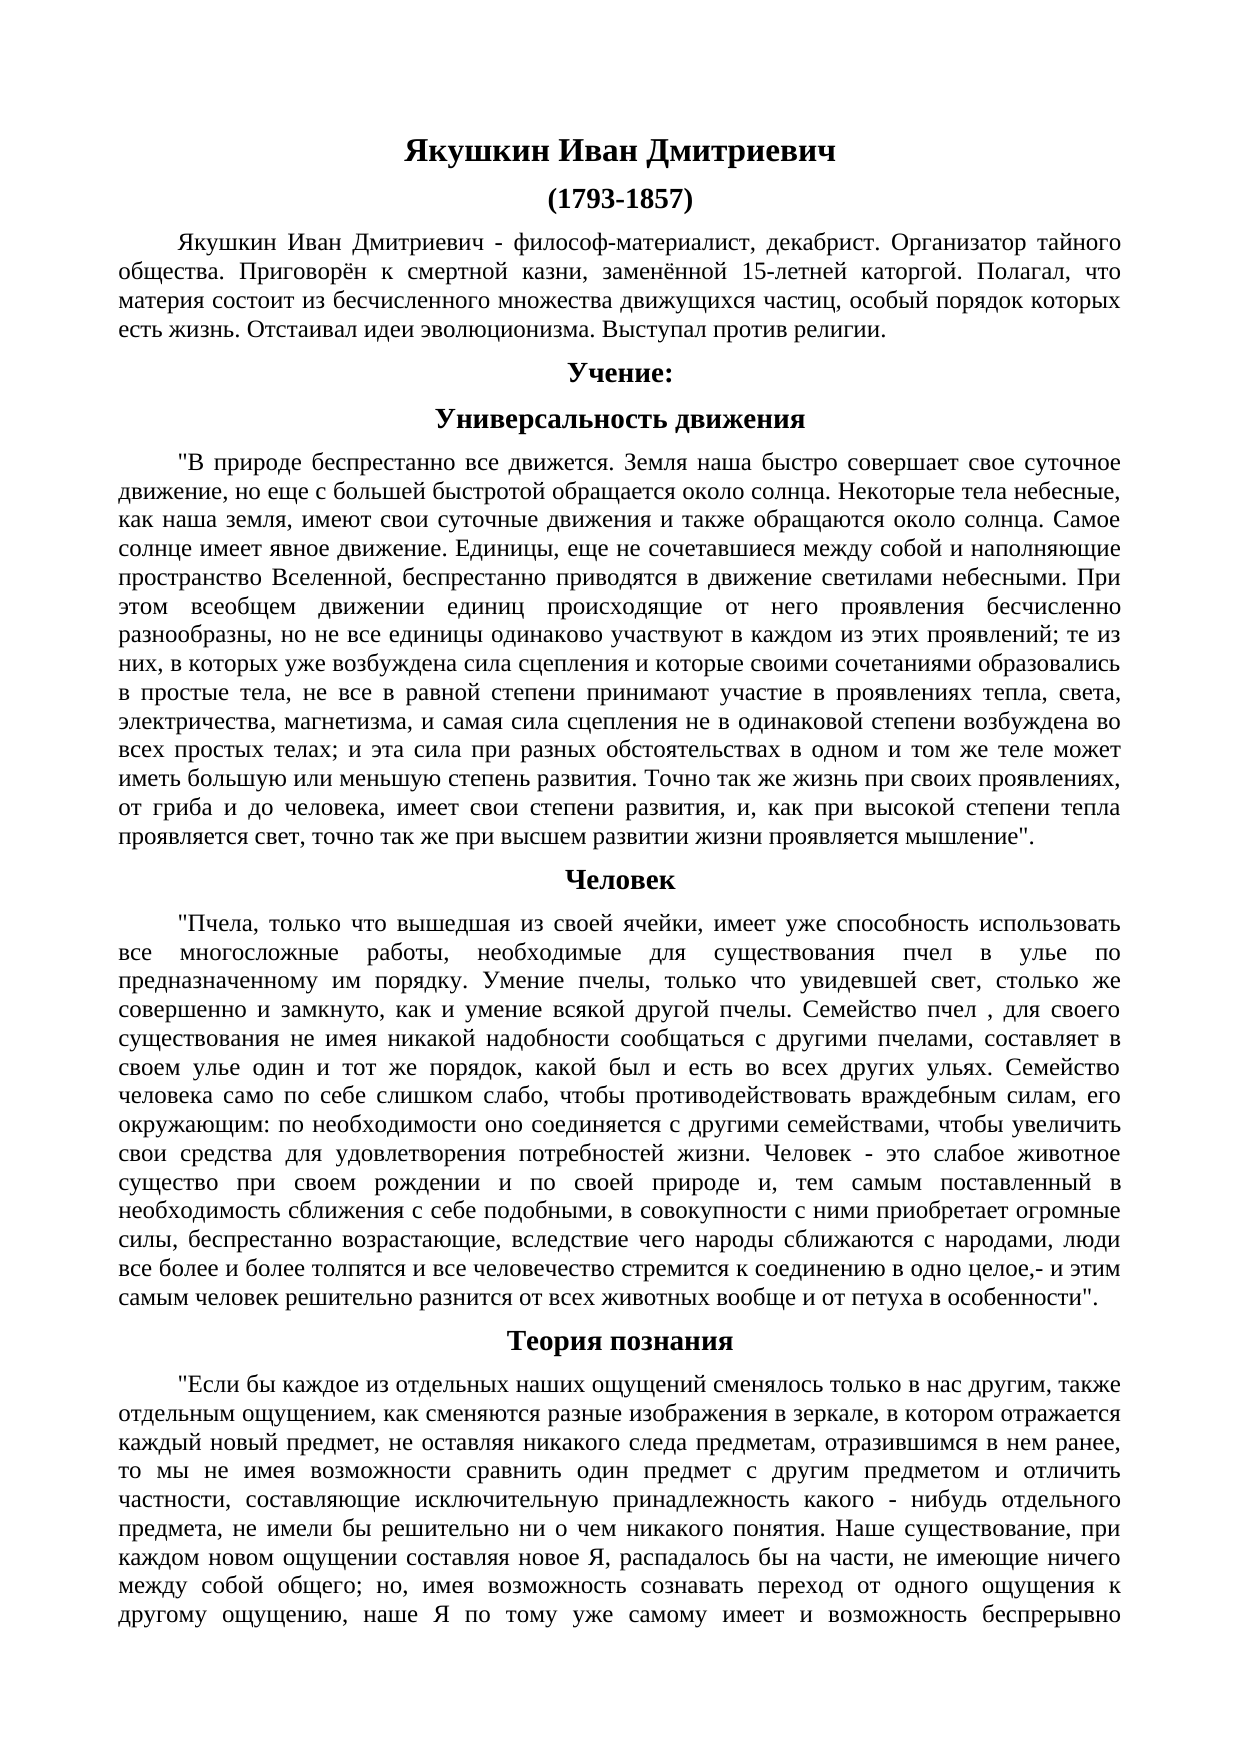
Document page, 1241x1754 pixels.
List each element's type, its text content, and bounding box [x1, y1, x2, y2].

text Учение: [118, 355, 1122, 388]
text Якушкин Иван Дмитриевич [118, 131, 1122, 169]
text Якушкин Иван Дмитриевич - философ-материалист, декабрист. Организатор тайного общества. Приговорён к смертной казни, заменённой 15-летней каторгой. Полагал, что материя состоит из бесчисленного множества движущихся частиц, особый порядок которых есть жизнь. Отстаивал идеи эволюционизма. Выступал против религии. [118, 227, 1122, 342]
text "Пчела, только что вышедшая из своей ячейки, имеет уже способность использовать все многосложные работы, необходимые для существования пчел в улье по предназначенному им порядку. Умение пчелы, только что увидевшей свет, столько же совершенно и замкнуто, как и умение всякой другой пчелы. Семейство пчел , для своего существования не имея никакой надобности сообщаться с другими пчелами, составляет в своем улье один и тот же порядок, какой был и есть во всех других ульях. Семейство человека само по себе слишком слабо, чтобы противодействовать враждебным силам, его окружающим: по необходимости оно соединяется с другими семействами, чтобы увеличить свои средства для удовлетворения потребностей жизни. Человек - это слабое животное существо при своем рождении и по своей природе и, тем самым поставленный в необходимость сближения с себе подобными, в совокупности с ними приобретает огромные силы, беспрестанно возрастающие, вследствие чего народы сближаются с народами, люди все более и более толпятся и все человечество стремится к соединению в одно целое,- и этим самым человек решительно разнится от всех животных вообще и от петуха в особенности". [118, 908, 1122, 1311]
text (1793-1857) [118, 181, 1122, 215]
text Универсальность движения [118, 401, 1122, 434]
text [118, 1369, 1122, 1628]
text "В природе беспрестанно все движется. Земля наша быстро совершает свое суточное движение, но еще с большей быстротой обращается около солнца. Некоторые тела небесные, как наша земля, имеют свои суточные движения и также обращаются около солнца. Самое солнце имеет явное движение. Единицы, еще не сочетавшиеся между собой и наполняющие пространство Вселенной, беспрестанно приводятся в движение светилами небесными. При этом всеобщем движении единиц происходящие от него проявления бесчисленно разнообразны, но не все единицы одинаково участвуют в каждом из этих проявлений; те из них, в которых уже возбуждена сила сцепления и которые своими сочетаниями образовались в простые тела, не все в равной степени принимают участие в проявлениях тепла, света, электричества, магнетизма, и самая сила сцепления не в одинаковой степени возбуждена во всех простых телах; и эта сила при разных обстоятельствах в одном и том же теле может иметь большую или меньшую степень развития. Точно так же жизнь при своих проявлениях, от гриба и до человека, имеет свои степени развития, и, как при высокой степени тепла проявляется свет, точно так же при высшем развитии жизни проявляется мышление". [118, 447, 1122, 849]
text Теория познания [118, 1323, 1122, 1357]
text Человек [118, 862, 1122, 896]
